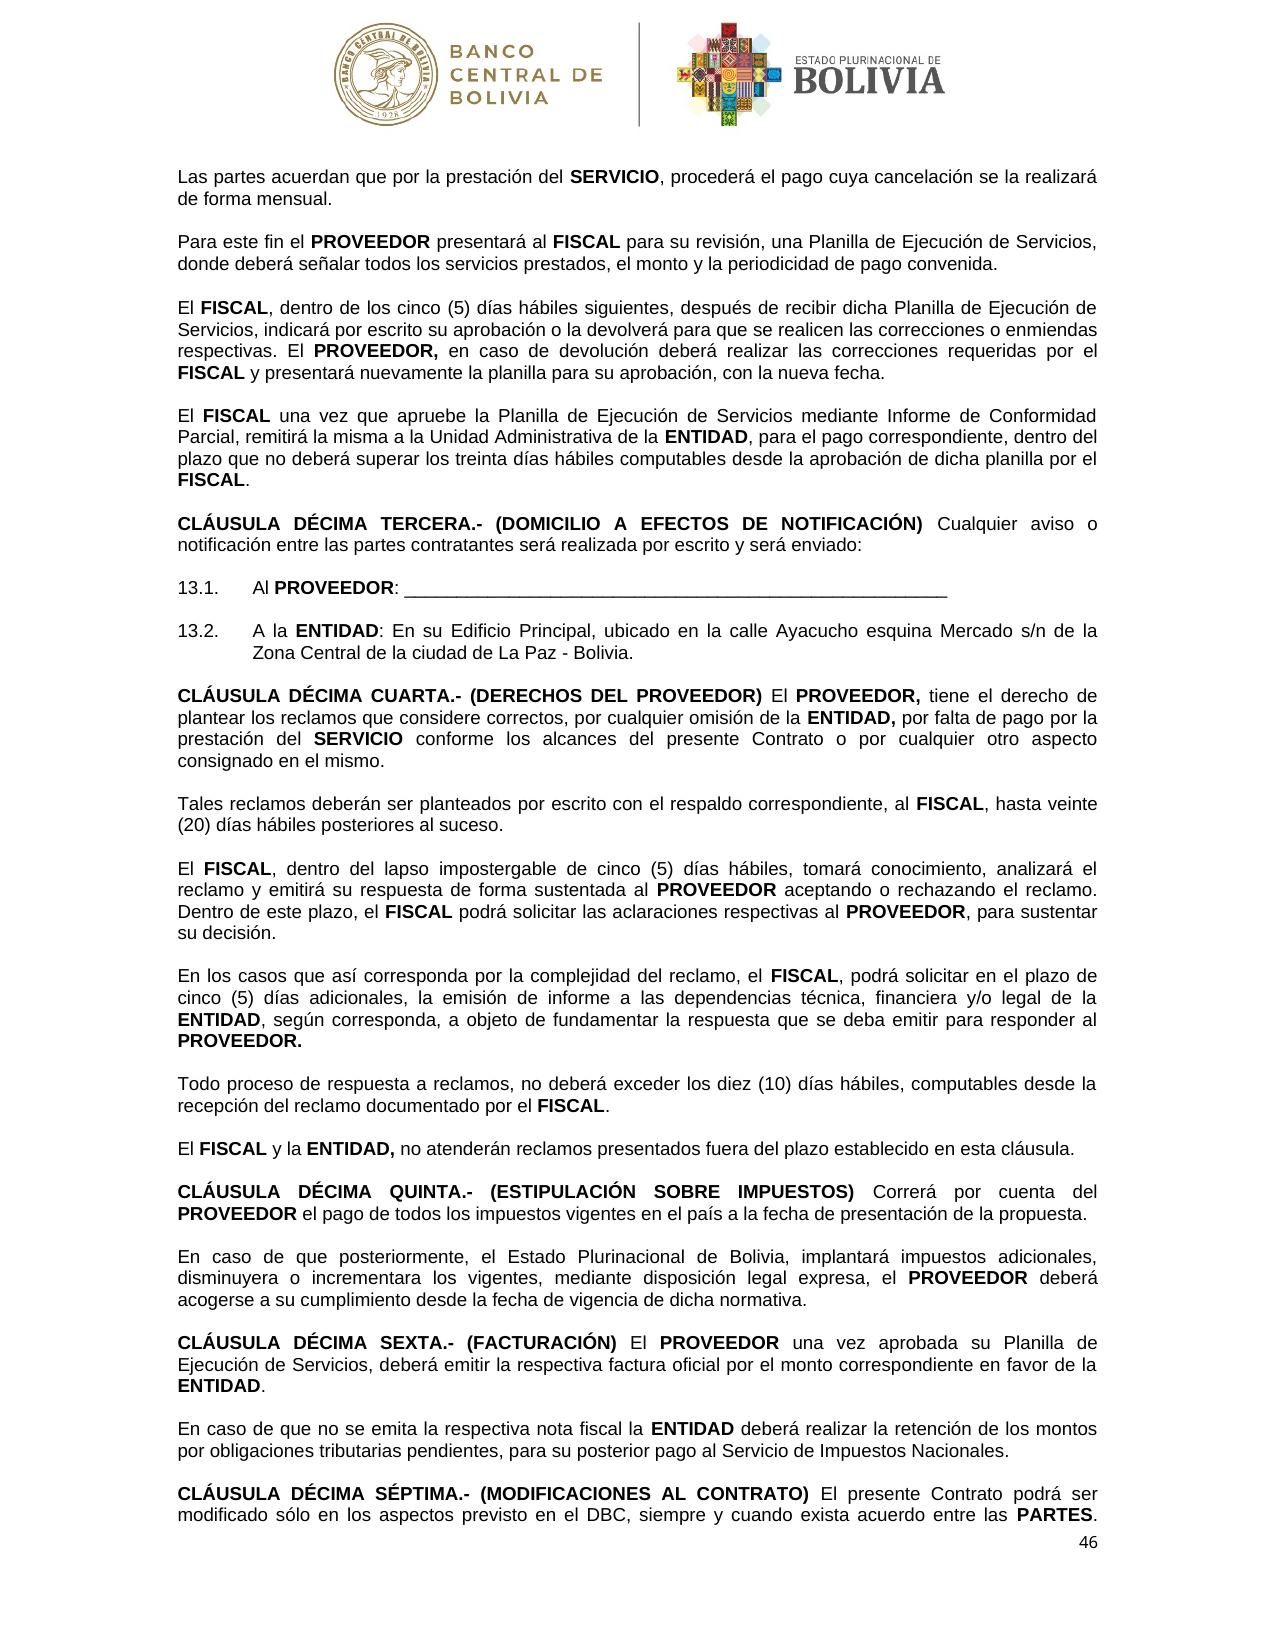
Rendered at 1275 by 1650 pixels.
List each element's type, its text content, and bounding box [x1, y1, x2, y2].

text Tales reclamos deberán ser planteados por escrito con el respaldo correspondiente, al FISCAL, hasta veinte (20) días hábiles posteriores al suceso. [177, 793, 1098, 836]
text CLÁUSULA DÉCIMA TERCERA.- (DOMICILIO A EFECTOS DE NOTIFICACIÓN) Cualquier aviso o notificación entre las partes contratantes será realizada por escrito y será enviado: [177, 512, 1098, 556]
list Al PROVEEDOR: ____________________________________________________ [177, 577, 1098, 599]
text Las partes acuerdan que por la prestación del SERVICIO, procederá el pago cuya cancelación se la realizará de forma mensual. [177, 148, 1098, 209]
text El FISCAL y la ENTIDAD, no atenderán reclamos presentados fuera del plazo establecido en esta cláusula. [177, 1138, 1098, 1159]
text CLÁUSULA DÉCIMA QUINTA.- (ESTIPULACIÓN SOBRE IMPUESTOS) Correrá por cuenta del PROVEEDOR el pago de todos los impuestos vigentes en el país a la fecha de presentación de la propuesta. [177, 1181, 1098, 1224]
list A la ENTIDAD: En su Edificio Principal, ubicado en la calle Ayacucho esquina Mercado s/n de la Zona Central de la ciudad de La Paz - Bolivia. [177, 620, 1098, 663]
text El FISCAL una vez que apruebe la Planilla de Ejecución de Servicios mediante Informe de Conformidad Parcial, remitirá la misma a la Unidad Administrativa de la ENTIDAD, para el pago correspondiente, dentro del plazo que no deberá superar los treinta días hábiles computables desde la aprobación de dicha planilla por el FISCAL. [177, 404, 1098, 491]
text En los casos que así corresponda por la complejidad del reclamo, el FISCAL, podrá solicitar en el plazo de cinco (5) días adicionales, la emisión de informe a las dependencias técnica, financiera y/o legal de la ENTIDAD, según corresponda, a objeto de fundamentar la respuesta que se deba emitir para responder al PROVEEDOR. [177, 965, 1098, 1051]
text El FISCAL, dentro de los cinco (5) días hábiles siguientes, después de recibir dicha Planilla de Ejecución de Servicios, indicará por escrito su aprobación o la devolverá para que se realicen las correcciones o enmiendas respectivas. El PROVEEDOR, en caso de devolución deberá realizar las correcciones requeridas por el FISCAL y presentará nuevamente la planilla para su aprobación, con la nueva fecha. [177, 297, 1098, 383]
text Para este fin el PROVEEDOR presentará al FISCAL para su revisión, una Planilla de Ejecución de Servicios, donde deberá señalar todos los servicios prestados, el monto y la periodicidad de pago convenida. [177, 231, 1098, 274]
text El FISCAL, dentro del lapso impostergable de cinco (5) días hábiles, tomará conocimiento, analizará el reclamo y emitirá su respuesta de forma sustentada al PROVEEDOR aceptando o rechazando el reclamo. Dentro de este plazo, el FISCAL podrá solicitar las aclaraciones respectivas al PROVEEDOR, para sustentar su decisión. [177, 857, 1098, 944]
picture [3, 4, 1275, 165]
text En caso de que posteriormente, el Estado Plurinacional de Bolivia, implantará impuestos adicionales, disminuyera o incrementara los vigentes, mediante disposición legal expresa, el PROVEEDOR deberá acogerse a su cumplimiento desde la fecha de vigencia de dicha normativa. [177, 1246, 1098, 1310]
text Todo proceso de respuesta a reclamos, no deberá exceder los diez (10) días hábiles, computables desde la recepción del reclamo documentado por el FISCAL. [177, 1073, 1098, 1116]
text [177, 1483, 1098, 1526]
text En caso de que no se emita la respectiva nota fiscal la ENTIDAD deberá realizar la retención de los montos por obligaciones tributarias pendientes, para su posterior pago al Servicio de Impuestos Nacionales. [177, 1418, 1098, 1461]
text CLÁUSULA DÉCIMA SEXTA.- (FACTURACIÓN) El PROVEEDOR una vez aprobada su Planilla de Ejecución de Servicios, deberá emitir la respectiva factura oficial por el monto correspondiente en favor de la ENTIDAD. [177, 1332, 1098, 1396]
text CLÁUSULA DÉCIMA CUARTA.- (DERECHOS DEL PROVEEDOR) El PROVEEDOR, tiene el derecho de plantear los reclamos que considere correctos, por cualquier omisión de la ENTIDAD, por falta de pago por la prestación del SERVICIO conforme los alcances del presente Contrato o por cualquier otro aspecto consignado en el mismo. [177, 685, 1098, 771]
